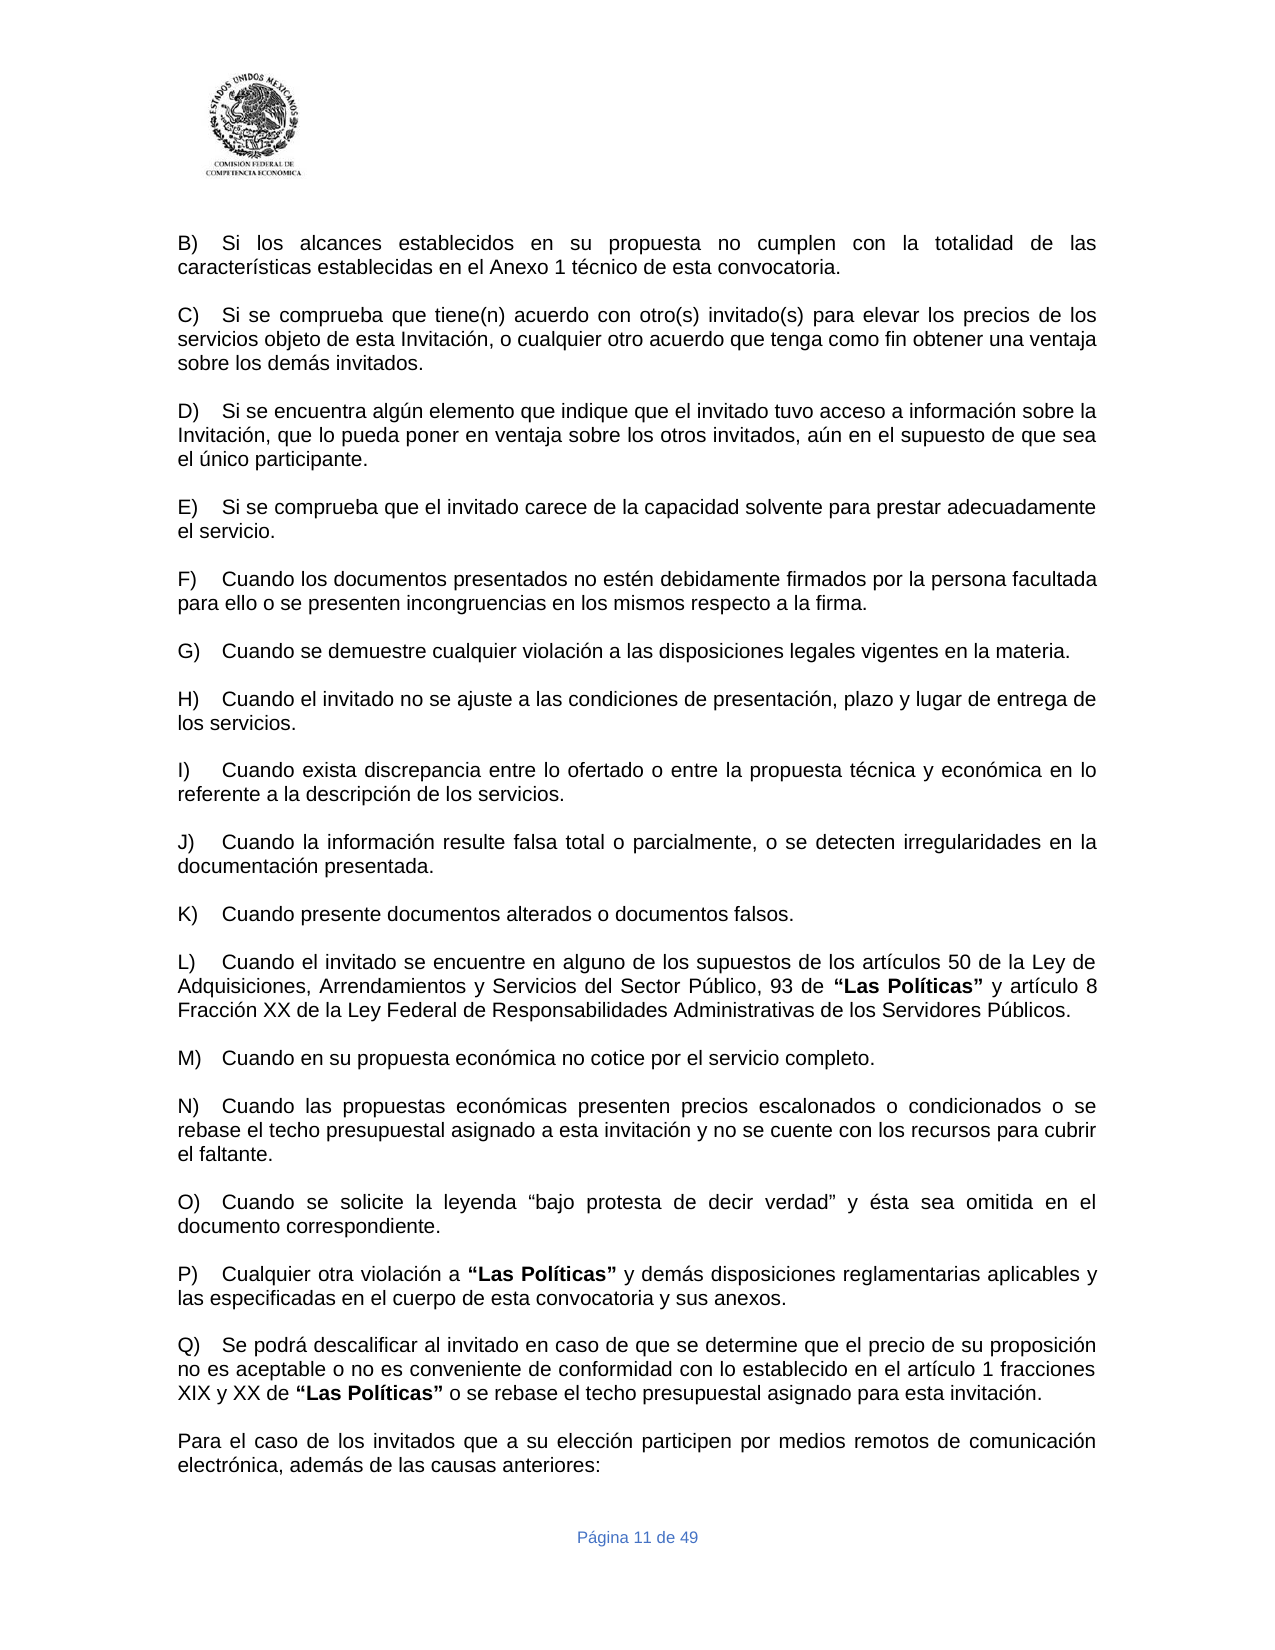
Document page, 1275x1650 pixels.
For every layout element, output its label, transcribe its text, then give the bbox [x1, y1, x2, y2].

text M) Cuando en su propuesta económica no cotice por el servicio completo. [177, 1046, 1098, 1070]
picture [188, 73, 322, 179]
text N) Cuando las propuestas económicas presenten precios escalonados o condicionados o se rebase el techo presupuestal asignado a esta invitación y no se cuente con los recursos para cubrir el faltante. [177, 1094, 1098, 1166]
text J) Cuando la información resulte falsa total o parcialmente, o se detecten irregularidades en la documentación presentada. [177, 830, 1098, 878]
text Q) Se podrá descalificar al invitado en caso de que se determine que el precio de su proposición no es aceptable o no es conveniente de conformidad con lo establecido en el artículo 1 fracciones XIX y XX de “Las Políticas” o se rebase el techo presupuestal asignado para esta invitación. [177, 1333, 1098, 1405]
text D) Si se encuentra algún elemento que indique que el invitado tuvo acceso a información sobre la Invitación, que lo pueda poner en ventaja sobre los otros invitados, aún en el supuesto de que sea el único participante. [177, 399, 1098, 471]
text P) Cualquier otra violación a “Las Políticas” y demás disposiciones reglamentarias aplicables y las especificadas en el cuerpo de esta convocatoria y sus anexos. [177, 1261, 1098, 1309]
text E) Si se comprueba que el invitado carece de la capacidad solvente para prestar adecuadamente el servicio. [177, 495, 1098, 543]
text H) Cuando el invitado no se ajuste a las condiciones de presentación, plazo y lugar de entrega de los servicios. [177, 686, 1098, 734]
text C) Si se comprueba que tiene(n) acuerdo con otro(s) invitado(s) para elevar los precios de los servicios objeto de esta Invitación, o cualquier otro acuerdo que tenga como fin obtener una ventaja sobre los demás invitados. [177, 303, 1098, 375]
text O) Cuando se solicite la leyenda “bajo protesta de decir verdad” y ésta sea omitida en el documento correspondiente. [177, 1189, 1098, 1237]
text K) Cuando presente documentos alterados o documentos falsos. [177, 902, 1098, 926]
text I) Cuando exista discrepancia entre lo ofertado o entre la propuesta técnica y económica en lo referente a la descripción de los servicios. [177, 758, 1098, 806]
text F) Cuando los documentos presentados no estén debidamente firmados por la persona facultada para ello o se presenten incongruencias en los mismos respecto a la firma. [177, 567, 1098, 614]
text Para el caso de los invitados que a su elección participen por medios remotos de comunicación electrónica, además de las causas anteriores: [177, 1429, 1098, 1477]
text G) Cuando se demuestre cualquier violación a las disposiciones legales vigentes en la materia. [177, 638, 1098, 662]
text B) Si los alcances establecidos en su propuesta no cumplen con la totalidad de las características establecidas en el Anexo 1 técnico de esta convocatoria. [177, 231, 1098, 279]
text L) Cuando el invitado se encuentre en alguno de los supuestos de los artículos 50 de la Ley de Adquisiciones, Arrendamientos y Servicios del Sector Público, 93 de “Las Políticas” y artículo 8 Fracción XX de la Ley Federal de Responsabilidades Administrativas de los Servidores Públicos. [177, 950, 1098, 1022]
